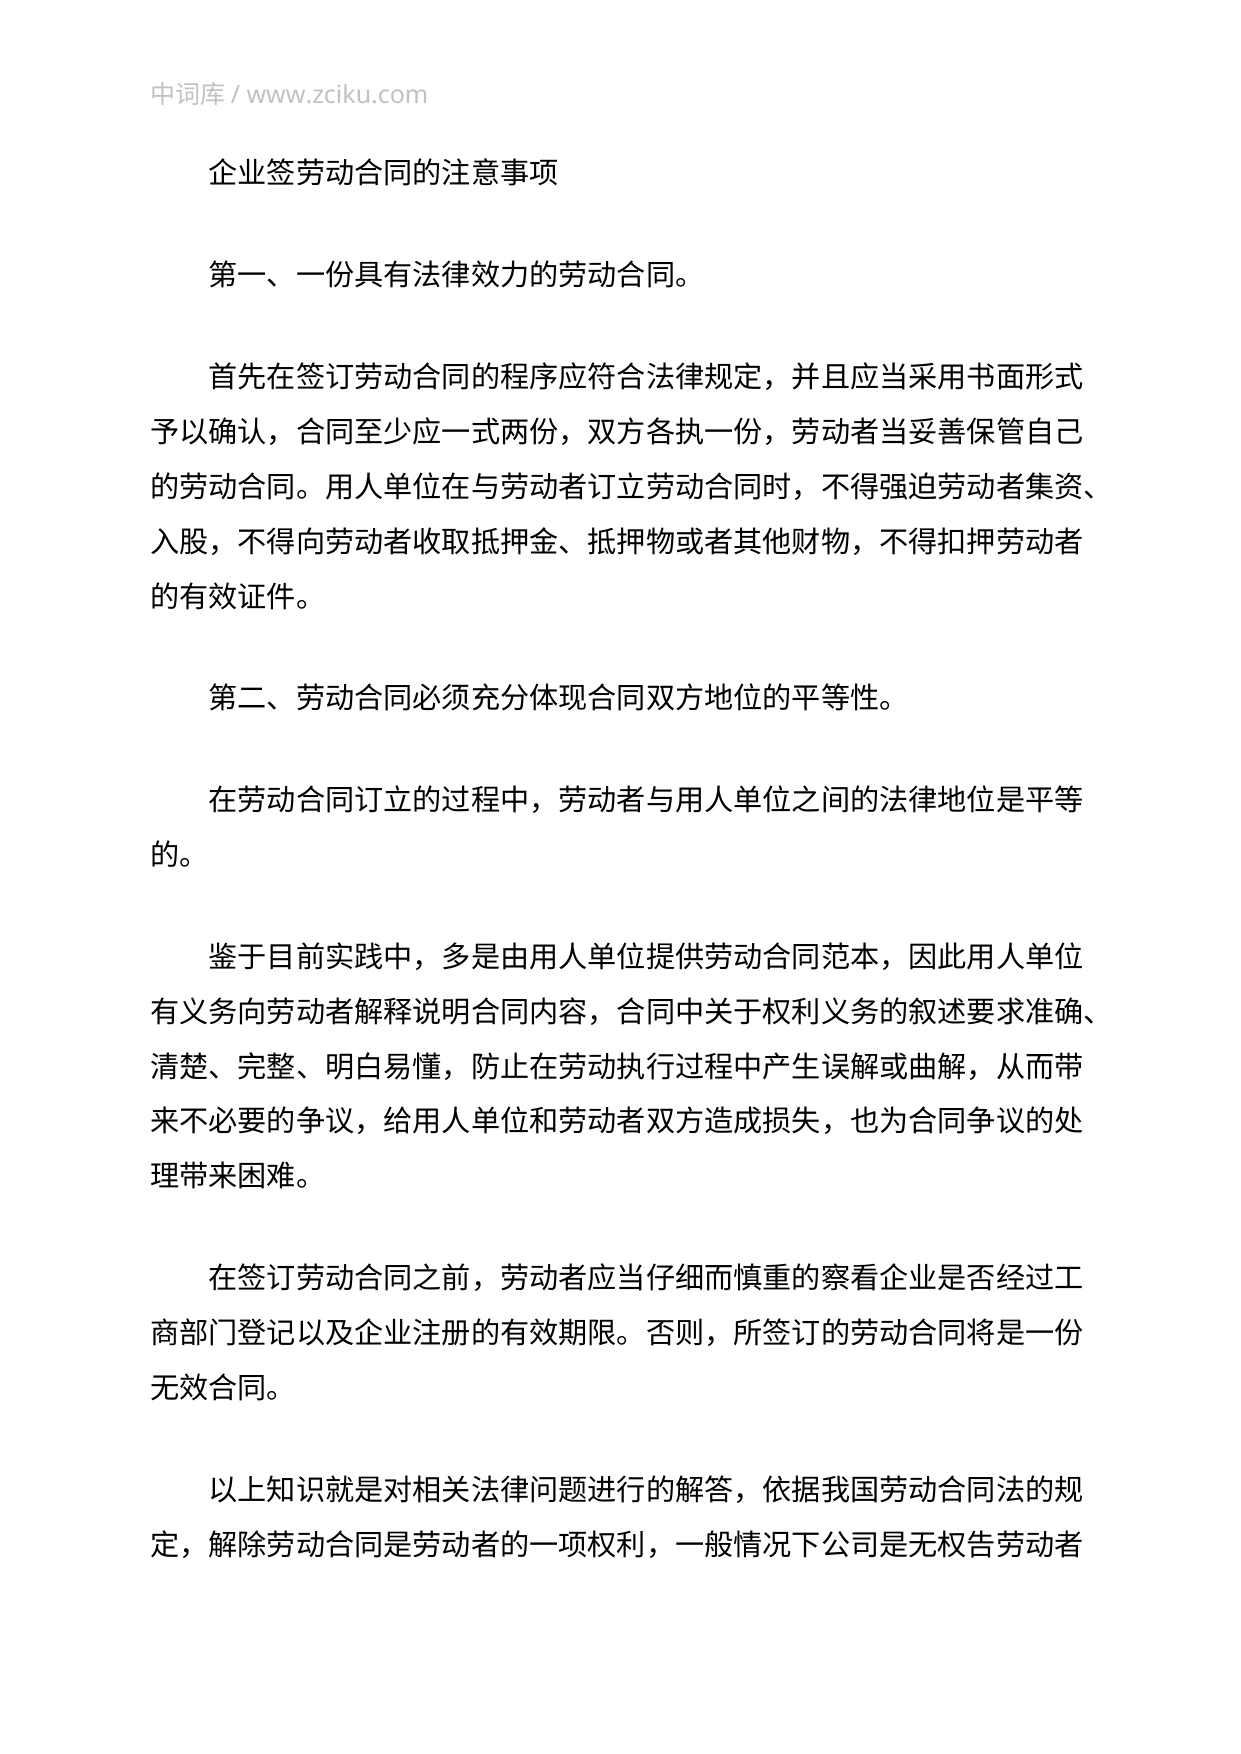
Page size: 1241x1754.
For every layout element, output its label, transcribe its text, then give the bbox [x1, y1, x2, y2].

text 首先在签订劳动合同的程序应符合法律规定，并且应当采用书面形式予以确认，合同至少应一式两份，双方各执一份，劳动者当妥善保管自己的劳动合同。用人单位在与劳动者订立劳动合同时，不得强迫劳动者集资、入股，不得向劳动者收取抵押金、抵押物或者其他财物，不得扣押劳动者的有效证件。 [150, 353, 1090, 615]
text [150, 1466, 1090, 1563]
text 鉴于目前实践中，多是由用人单位提供劳动合同范本，因此用人单位有义务向劳动者解释说明合同内容，合同中关于权利义务的叙述要求准确、清楚、完整、明白易懂，防止在劳动执行过程中产生误解或曲解，从而带来不必要的争议，给用人单位和劳动者双方造成损失，也为合同争议的处理带来困难。 [150, 933, 1090, 1195]
text 企业签劳动合同的注意事项 [150, 150, 1090, 192]
text 在劳动合同订立的过程中，劳动者与用人单位之间的法律地位是平等的。 [150, 777, 1090, 874]
text 在签订劳动合同之前，劳动者应当仔细而慎重的察看企业是否经过工商部门登记以及企业注册的有效期限。否则，所签订的劳动合同将是一份无效合同。 [150, 1255, 1090, 1407]
text 第二、劳动合同必须充分体现合同双方地位的平等性。 [150, 675, 1090, 717]
text 第一、一份具有法律效力的劳动合同。 [150, 252, 1090, 294]
